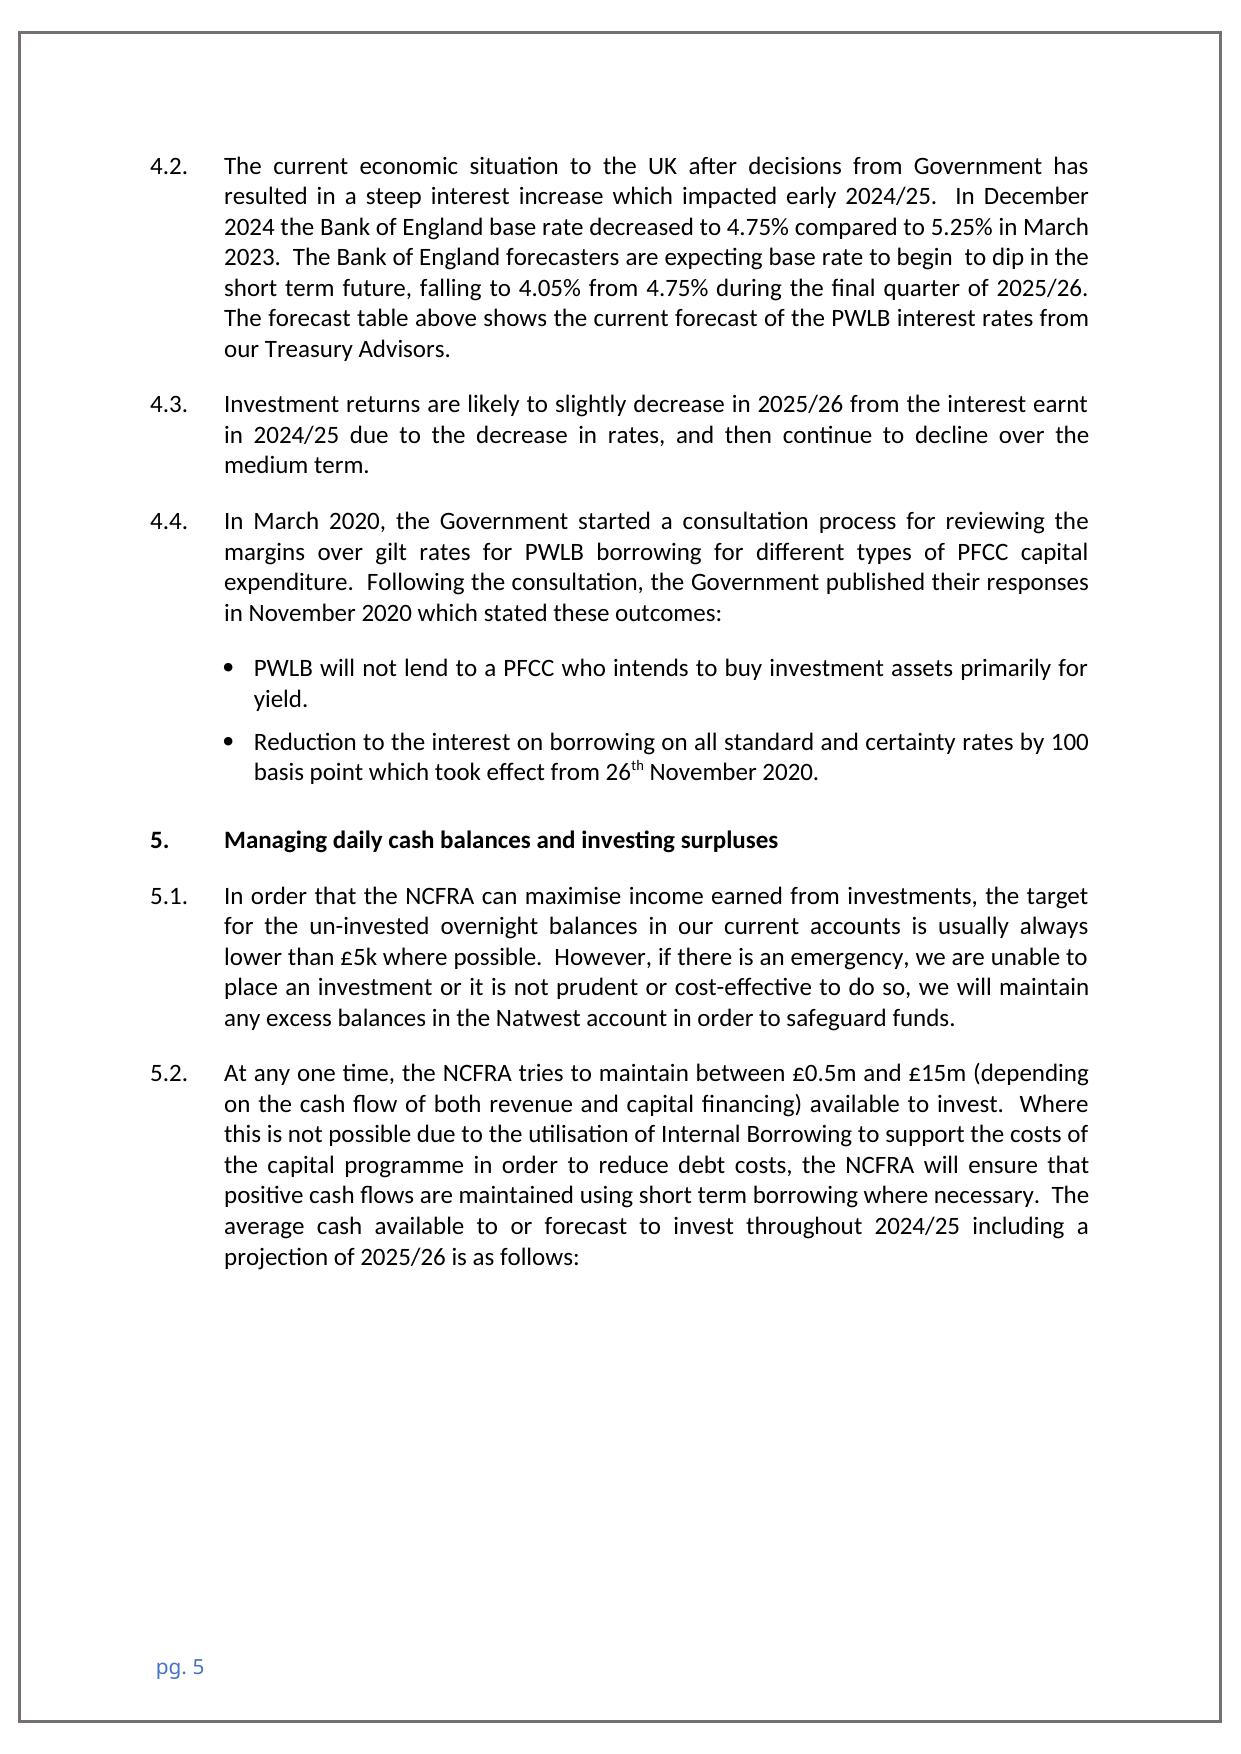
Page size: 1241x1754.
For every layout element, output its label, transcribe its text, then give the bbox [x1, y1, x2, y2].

text Managing daily cash balances and investing surpluses [150, 824, 1090, 855]
text At any one time, the NCFRA tries to maintain between £0.5m and £15m (depending on the cash flow of both revenue and capital financing) available to invest. Where this is not possible due to the utilisation of Internal Borrowing to support the costs of the capital programme in order to reduce debt costs, the NCFRA will ensure that positive cash flows are maintained using short term borrowing where necessary. The average cash available to or forecast to invest throughout 2024/25 including a projection of 2025/26 is as follows: [150, 1057, 1090, 1271]
text Reduction to the interest on borrowing on all standard and certainty rates by 100 basis point which took effect from 26th November 2020. [224, 726, 1090, 787]
text In order that the NCFRA can maximise income earned from investments, the target for the un-invested overnight balances in our current accounts is usually always lower than £5k where possible. However, if there is an emergency, we are unable to place an investment or it is not prudent or cost-effective to do so, we will maintain any excess balances in the Natwest account in order to safeguard funds. [150, 880, 1090, 1032]
text The current economic situation to the UK after decisions from Government has resulted in a steep interest increase which impacted early 2024/25. In December 2024 the Bank of England base rate decreased to 4.75% compared to 5.25% in March 2023. The Bank of England forecasters are expecting base rate to begin to dip in the short term future, falling to 4.05% from 4.75% during the final quarter of 2025/26. The forecast table above shows the current forecast of the PWLB interest rates from our Treasury Advisors. [150, 150, 1090, 364]
text Investment returns are likely to slightly decrease in 2025/26 from the interest earnt in 2024/25 due to the decrease in rates, and then continue to decline over the medium term. [150, 389, 1090, 480]
text PWLB will not lend to a PFCC who intends to buy investment assets primarily for yield. [224, 652, 1090, 713]
text In March 2020, the Government started a consultation process for reviewing the margins over gilt rates for PWLB borrowing for different types of PFCC capital expenditure. Following the consultation, the Government published their responses in November 2020 which stated these outcomes: [150, 505, 1090, 627]
